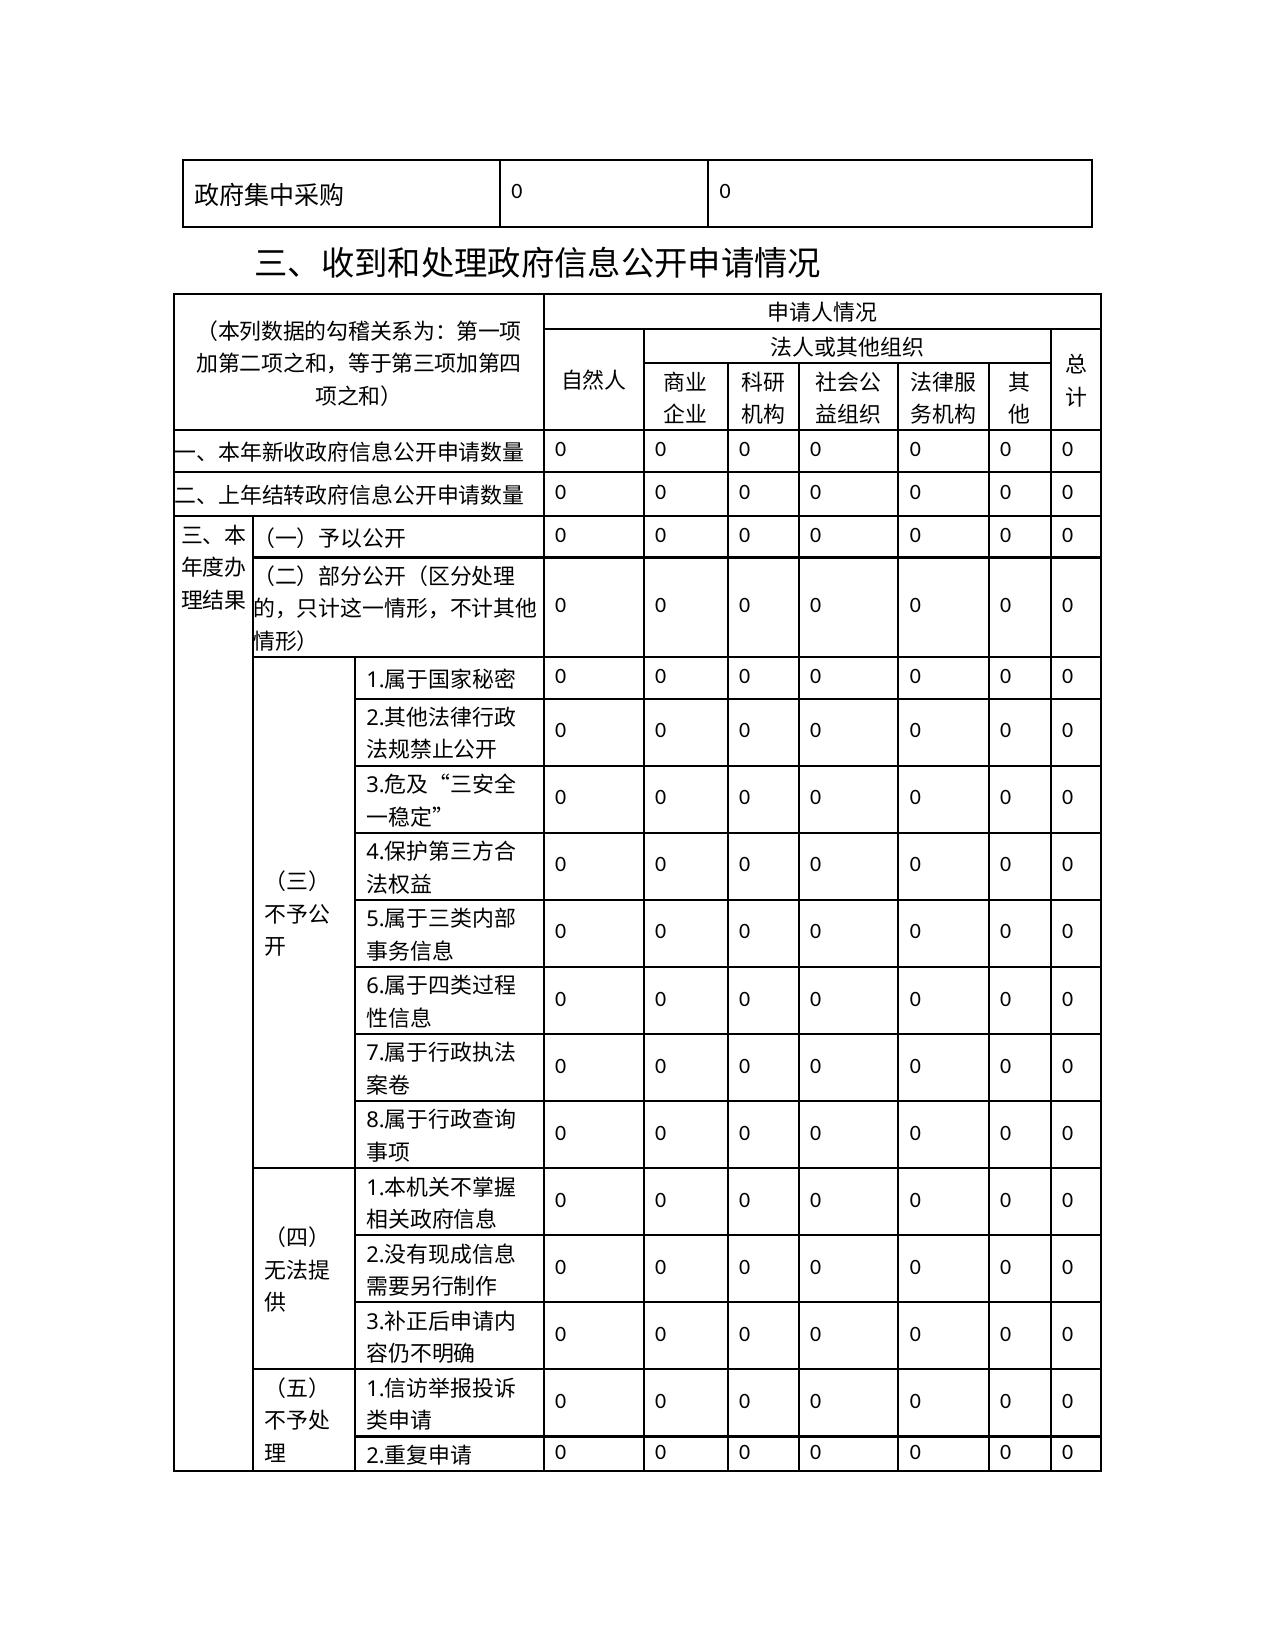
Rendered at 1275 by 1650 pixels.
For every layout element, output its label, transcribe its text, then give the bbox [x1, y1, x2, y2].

table_cell 0 [899, 431, 988, 471]
table_cell 3.补正后申请内容仍不明确 [356, 1303, 543, 1368]
table_cell 0 [545, 834, 643, 899]
table_cell 0 [729, 1236, 798, 1301]
text 三、收到和处理政府信息公开申请情况 [187, 228, 1087, 293]
table_cell 0 [645, 834, 727, 899]
table_cell 社会公益组织 [800, 364, 897, 429]
table_cell 0 [800, 431, 897, 471]
table_cell 0 [545, 517, 643, 556]
table_cell 0 [645, 1169, 727, 1234]
table_cell 5.属于三类内部事务信息 [356, 901, 543, 966]
table_cell 4.保护第三方合法权益 [356, 834, 543, 899]
table_cell 0 [899, 1370, 988, 1435]
table_cell 0 [645, 517, 727, 556]
table_cell 0 [545, 658, 643, 697]
table_cell 0 [645, 767, 727, 832]
table_cell 0 [545, 1370, 643, 1435]
table_cell 0 [990, 767, 1050, 832]
table_cell 0 [729, 1102, 798, 1167]
table_cell 0 [990, 700, 1050, 764]
table_cell 0 [800, 658, 897, 697]
table_cell 8.属于行政查询事项 [356, 1102, 543, 1167]
table_cell 0 [1052, 1236, 1100, 1301]
table_cell 0 [645, 901, 727, 966]
table_cell 0 [1052, 1370, 1100, 1435]
table_cell 0 [800, 700, 897, 764]
table_cell 6.属于四类过程性信息 [356, 968, 543, 1033]
table_cell 0 [729, 658, 798, 697]
table_cell 0 [645, 700, 727, 764]
table_cell 0 [899, 834, 988, 899]
table_cell 0 [990, 1169, 1050, 1234]
table_cell 0 [899, 901, 988, 966]
table_cell 0 [1052, 1303, 1100, 1368]
table_cell 0 [729, 517, 798, 556]
table_cell 0 [545, 1303, 643, 1368]
table_cell 0 [990, 834, 1050, 899]
table_cell 0 [729, 700, 798, 764]
table_cell 0 [729, 767, 798, 832]
table_cell 0 [800, 1035, 897, 1100]
table_cell 0 [645, 1035, 727, 1100]
table_cell 0 [990, 1370, 1050, 1435]
table_cell 2.其他法律行政法规禁止公开 [356, 700, 543, 764]
table_cell （四）无法提供 [254, 1169, 354, 1368]
table_cell 0 [645, 1438, 727, 1470]
table_cell 0 [1052, 901, 1100, 966]
table_cell 0 [800, 559, 897, 656]
table_cell 0 [899, 1102, 988, 1167]
table_cell 0 [729, 1438, 798, 1470]
table_cell 0 [1052, 968, 1100, 1033]
table_cell 0 [990, 559, 1050, 656]
table_cell 0 [990, 1303, 1050, 1368]
table_cell 0 [1052, 517, 1100, 556]
table_cell 0 [899, 1236, 988, 1301]
table_cell 0 [990, 473, 1050, 515]
table_cell 0 [990, 431, 1050, 471]
table_cell 1.本机关不掌握相关政府信息 [356, 1169, 543, 1234]
table_cell 0 [729, 901, 798, 966]
table_cell 0 [800, 1370, 897, 1435]
table_cell 0 [729, 968, 798, 1033]
table_cell 0 [545, 1169, 643, 1234]
table_cell 0 [545, 901, 643, 966]
table_cell 0 [645, 968, 727, 1033]
table_cell 0 [645, 1236, 727, 1301]
table_cell 0 [729, 1035, 798, 1100]
table_cell 0 [729, 1370, 798, 1435]
table_cell 0 [545, 700, 643, 764]
table_cell 法人或其他组织 [645, 330, 1050, 362]
table_cell 0 [729, 834, 798, 899]
table_cell 0 [645, 431, 727, 471]
table_cell 0 [800, 767, 897, 832]
table_cell 0 [545, 1102, 643, 1167]
table_cell 0 [545, 767, 643, 832]
table_cell 科研机构 [729, 364, 798, 429]
table_cell 0 [1052, 431, 1100, 471]
table_cell （五）不予处理 [254, 1370, 354, 1470]
table_cell 0 [545, 431, 643, 471]
table_cell 0 [545, 1236, 643, 1301]
table_cell 政府集中采购 [184, 161, 499, 226]
table_header 申请人情况 [545, 295, 1100, 327]
table_cell 0 [990, 968, 1050, 1033]
table_cell 0 [645, 1370, 727, 1435]
table_cell 0 [800, 1303, 897, 1368]
table_cell 0 [800, 901, 897, 966]
table_cell 0 [800, 1169, 897, 1234]
table_cell 0 [899, 517, 988, 556]
table_cell 0 [545, 1438, 643, 1470]
table_cell 0 [899, 1303, 988, 1368]
table_cell 自然人 [545, 330, 643, 429]
table_cell 0 [645, 559, 727, 656]
table_cell 1.属于国家秘密 [356, 658, 543, 697]
table_cell 0 [899, 1035, 988, 1100]
table_cell 0 [729, 1169, 798, 1234]
table_cell 0 [1052, 700, 1100, 764]
table_cell 0 [800, 834, 897, 899]
table_cell 二、上年结转政府信息公开申请数量 [175, 473, 543, 515]
table_cell 0 [899, 473, 988, 515]
table_cell 0 [899, 658, 988, 697]
table_cell 3.危及“三安全一稳定” [356, 767, 543, 832]
table_cell 0 [501, 161, 707, 226]
table_cell 0 [899, 767, 988, 832]
table_cell 0 [645, 658, 727, 697]
table_cell 0 [1052, 767, 1100, 832]
table_cell 2.重复申请 [356, 1438, 543, 1470]
table_cell 0 [800, 1236, 897, 1301]
table_cell 0 [645, 473, 727, 515]
table_cell 0 [899, 700, 988, 764]
table_cell 0 [990, 1035, 1050, 1100]
table_cell 0 [899, 1169, 988, 1234]
table_cell 0 [709, 161, 1091, 226]
table_cell 0 [545, 559, 643, 656]
table_cell 0 [800, 968, 897, 1033]
table_cell 0 [899, 1438, 988, 1470]
table_cell 0 [990, 901, 1050, 966]
table_cell 0 [1052, 473, 1100, 515]
table_cell 0 [1052, 1102, 1100, 1167]
table_cell 0 [545, 968, 643, 1033]
table_cell 0 [729, 473, 798, 515]
table_cell 0 [899, 559, 988, 656]
table_cell 总计 [1052, 330, 1100, 429]
table_cell 0 [1052, 1438, 1100, 1470]
table_cell 0 [545, 473, 643, 515]
table_cell 0 [800, 1438, 897, 1470]
table_cell 0 [990, 658, 1050, 697]
table_cell （三）不予公开 [254, 658, 354, 1167]
table_cell 0 [1052, 1169, 1100, 1234]
table_cell 0 [899, 968, 988, 1033]
table_cell 1.信访举报投诉类申请 [356, 1370, 543, 1435]
table_cell 7.属于行政执法案卷 [356, 1035, 543, 1100]
table_cell 0 [990, 1438, 1050, 1470]
table_cell 商业企业 [645, 364, 727, 429]
table_cell 0 [990, 1102, 1050, 1167]
table_header （本列数据的勾稽关系为：第一项加第二项之和，等于第三项加第四项之和） [175, 295, 543, 429]
table_cell 2.没有现成信息需要另行制作 [356, 1236, 543, 1301]
table_cell 0 [800, 1102, 897, 1167]
table_cell 0 [1052, 658, 1100, 697]
table_cell 0 [645, 1303, 727, 1368]
table_cell 0 [1052, 834, 1100, 899]
table_cell （二）部分公开（区分处理的，只计这一情形，不计其他情形） [254, 559, 543, 656]
table_cell 0 [800, 517, 897, 556]
table_cell 0 [1052, 1035, 1100, 1100]
table_cell 三、本年度办理结果 [175, 517, 252, 1470]
table_cell 0 [1052, 559, 1100, 656]
table_cell 一、本年新收政府信息公开申请数量 [175, 431, 543, 471]
table_cell （一）予以公开 [254, 517, 543, 556]
table_cell 0 [990, 517, 1050, 556]
table_cell 其他 [990, 364, 1050, 429]
table_cell 0 [545, 1035, 643, 1100]
table_cell 0 [645, 1102, 727, 1167]
table_cell 0 [729, 431, 798, 471]
table_cell 0 [729, 1303, 798, 1368]
table_cell 法律服务机构 [899, 364, 988, 429]
table_cell 0 [729, 559, 798, 656]
table_cell 0 [990, 1236, 1050, 1301]
table_cell 0 [800, 473, 897, 515]
